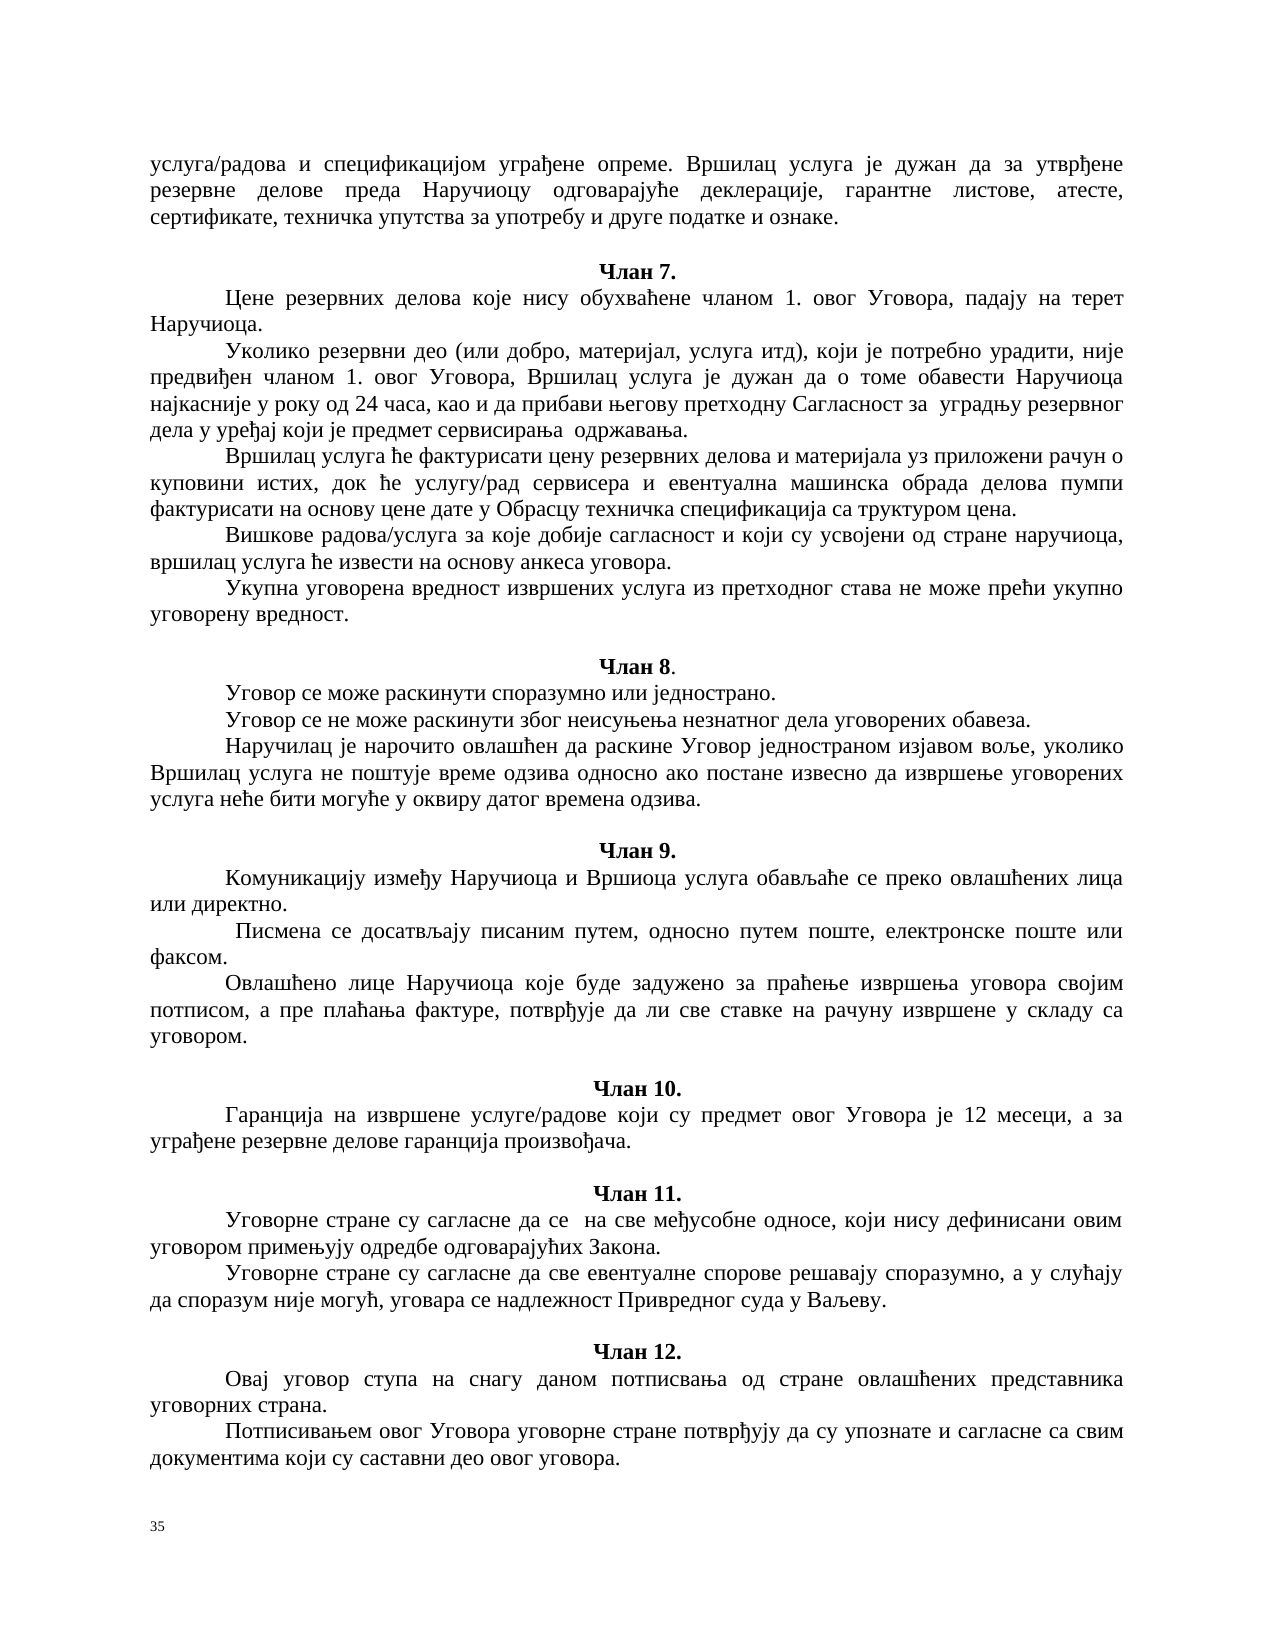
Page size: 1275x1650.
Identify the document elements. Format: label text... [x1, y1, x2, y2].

text Члан 8. [150, 653, 1125, 679]
text Овај уговор ступа на снагу даном потписвања од стране овлашћених представника уговорних страна. [150, 1365, 1125, 1417]
text Члан 12. [150, 1338, 1125, 1365]
text Наручилац је нарочито овлашћен да раскине Уговор једностраном изјавом воље, уколико Вршилац услуга не поштује време одзива односно ако постане извесно да извршење уговорених услуга неће бити могуће у оквиру датог времена одзива. [150, 732, 1125, 811]
text Члан 9. [150, 838, 1125, 864]
text Уколико резервни део (или добро, материјал, услуга итд), који је потребно урадити, није предвиђен чланом 1. овог Уговора, Вршилац услуга је дужан да о томе обавести Наручиоца најкасније у року од 24 часа, као и да прибави његову претходну Сагласност за уградњу резервног дела у уређај који је предмет сервисирања одржавања. [150, 337, 1125, 442]
text Гаранција на извршене услуге/радове који су предмет овог Уговора је 12 месеци, а за уграђене резервне делове гаранција произвођача. [150, 1101, 1125, 1154]
text Члан 11. [150, 1180, 1125, 1207]
text Вишкове радова/услуга за које добије сагласност и који су усвојени од стране наручиоца, вршилац услуга ће извести на основу анкеса уговора. [150, 521, 1125, 574]
text Вршилац услуга ће фактурисати цену резервних делова и материјала уз приложени рачун о куповини истих, док ће услугу/рад сервисера и евентуална машинска обрада делова пумпи фактурисати на основу цене дате у Обрасцу техничка спецификација са труктуром цена. [150, 442, 1125, 521]
text Писмена се досатвљају писаним путем, односно путем поште, електронске поште или факсом. [150, 917, 1125, 969]
text Овлашћено лице Наручиоца које буде задужено за праћење извршења уговора својим потписом, а пре плаћања фактуре, потврђује да ли све ставке на рачуну извршене у складу са уговором. [150, 969, 1125, 1048]
text Уговорне стране су сагласне да се на све међусобне односе, који нису дефинисани овим уговором примењују одредбе одговарајућих Закона. [150, 1207, 1125, 1259]
text Уговор се не може раскинути због неисуњења незнатног дела уговорених обавеза. [150, 706, 1125, 732]
text Комуникацију између Наручиоца и Вршиоца услуга обављаће се преко овлашћених лица или директно. [150, 864, 1125, 917]
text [150, 150, 1125, 229]
text Цене резервних делова које нису обухваћене чланом 1. овог Уговора, падају на терет Наручиоца. [150, 284, 1125, 337]
text Члан 10. [150, 1075, 1125, 1101]
text Уговор се може раскинути споразумно или једнострано. [150, 679, 1125, 706]
text Потписивањем овог Уговора уговорне стране потврђују да су упознате и сагласне са свим документима који су саставни део овог уговора. [150, 1417, 1125, 1470]
text Укупна уговорена вредност извршених услуга из претходног става не може прећи укупно уговорену вредност. [150, 574, 1125, 627]
text Уговорне стране су сагласне да све евентуалне спорове решавају споразумно, а у слућају да споразум није могућ, уговара се надлежност Привредног суда у Ваљеву. [150, 1259, 1125, 1312]
text Члан 7. [150, 258, 1125, 284]
